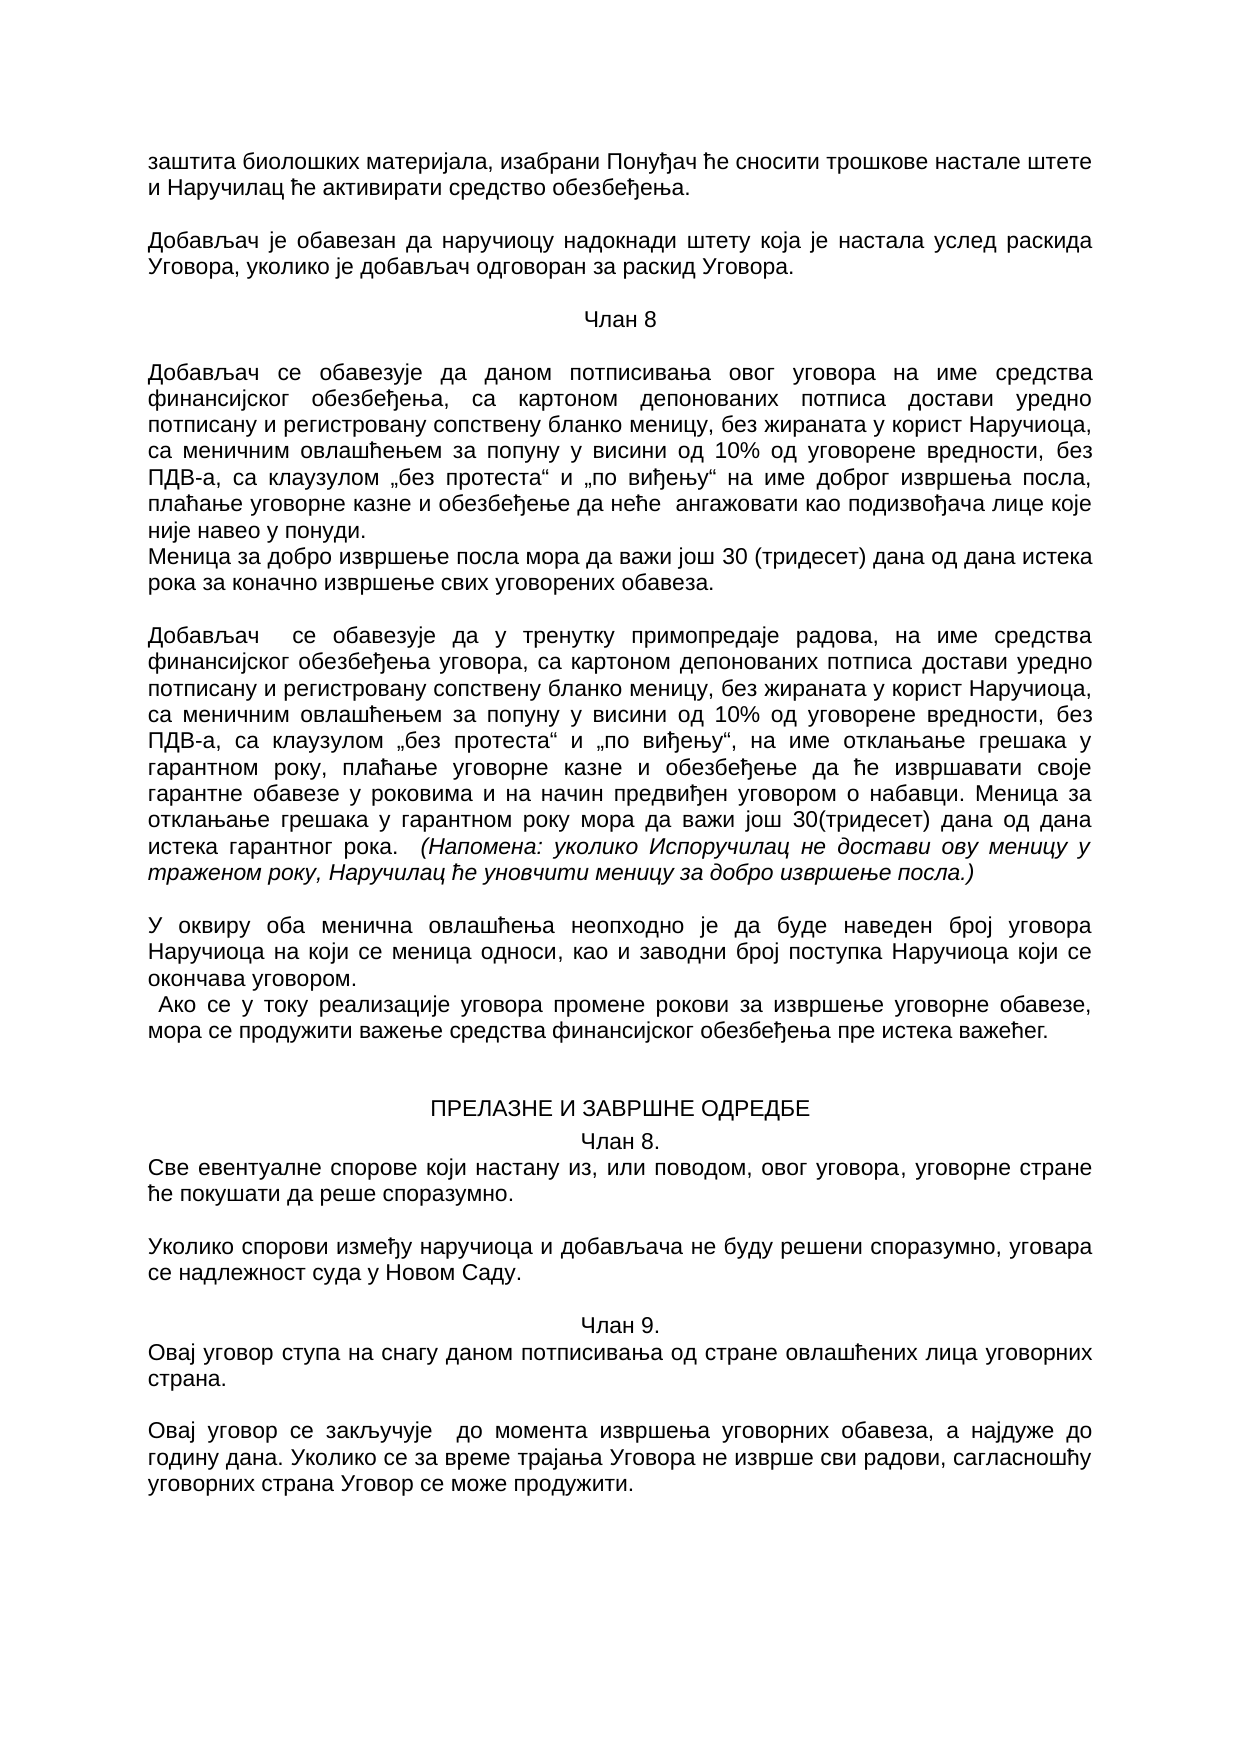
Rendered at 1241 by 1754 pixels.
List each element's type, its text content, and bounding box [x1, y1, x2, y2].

text Овај уговор се закључује до момента извршења уговорних обавеза, а најдуже до годину дана. Уколико се за време трајања Уговора не изврше сви радови, сагласношћу уговорних страна Уговор се може продужити. [148, 1417, 1093, 1497]
text Члан 9. [148, 1312, 1093, 1338]
text Добављач се обавезује да у тренутку примопредаје радова, на име средства финансијског обезбеђења уговора, са картоном депонованих потписа достави уредно потписану и регистровану сопствену бланко меницу, без жираната у корист Наручиоца, са меничним овлашћењем за попуну у висини од 10% од уговорене вредности, без ПДВ-а, са клаузулом „без протеста“ и „по виђењу“, на име отклањање грешака у гарантном року, плаћање уговорне казне и обезбеђење да ће извршавати своје гарантне обавезе у роковима и на начин предвиђен уговором о набавци. Меница за отклањање грешака у гарантном року мора да важи још 30(тридесет) дана од дана истека гарантног рока. (Напомена: уколико Испоручилац не достави ову меницу у траженом року, Наручилац ће уновчити меницу за добро извршење посла.) [148, 622, 1093, 886]
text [148, 148, 1093, 200]
text Добављач се обавезује да даном потписивања овог уговора на име средства финансијског обезбеђења, са картоном депонованих потписа достави уредно потписану и регистровану сопствену бланко меницу, без жираната у корист Наручиоца, са меничним овлашћењем за попуну у висини од 10% од уговорене вредности, без ПДВ-а, са клаузулом „без протеста“ и „по виђењу“ на име доброг извршења посла, плаћање уговорне казне и обезбеђење да неће ангажовати као подизвођача лице које није навео у понуди. [148, 358, 1093, 543]
text Све евентуалне спорове који настану из, или поводом, овог уговора, уговорне стране ће покушати да реше споразумно. [148, 1154, 1093, 1207]
text ПРЕЛАЗНЕ И ЗАВРШНЕ ОДРЕДБЕ [148, 1095, 1093, 1121]
text Уколико спорови између наручиоца и добављача не буду решени споразумно, уговара се надлежност суда у Новом Саду. [148, 1233, 1093, 1286]
text У оквиру оба менична овлашћења неопходно је да буде наведен број уговора Наручиоца на који се меница односи, као и заводни број поступка Наручиоца који се окончава уговором. [148, 912, 1093, 991]
text Члан 8. [148, 1128, 1093, 1154]
text Овај уговор ступа на снагу даном потписивања од стране овлашћених лица уговорних страна. [148, 1338, 1093, 1391]
text Ако се у току реализације уговора промене рокови за извршење уговорне обавезе, мора се продужити важење средства финансијског обезбеђења пре истека важећег. [148, 991, 1093, 1044]
text Меница за добро извршење посла мора да важи још 30 (тридесет) дана од дана истека рока за коначно извршење свих уговорених обавеза. [148, 543, 1093, 596]
text Члан 8 [148, 306, 1093, 332]
text Добављач је обавезан да наручиоцу надокнади штету која је настала услед раскида Уговора, уколико је добављач одговоран за раскид Уговора. [148, 227, 1093, 279]
